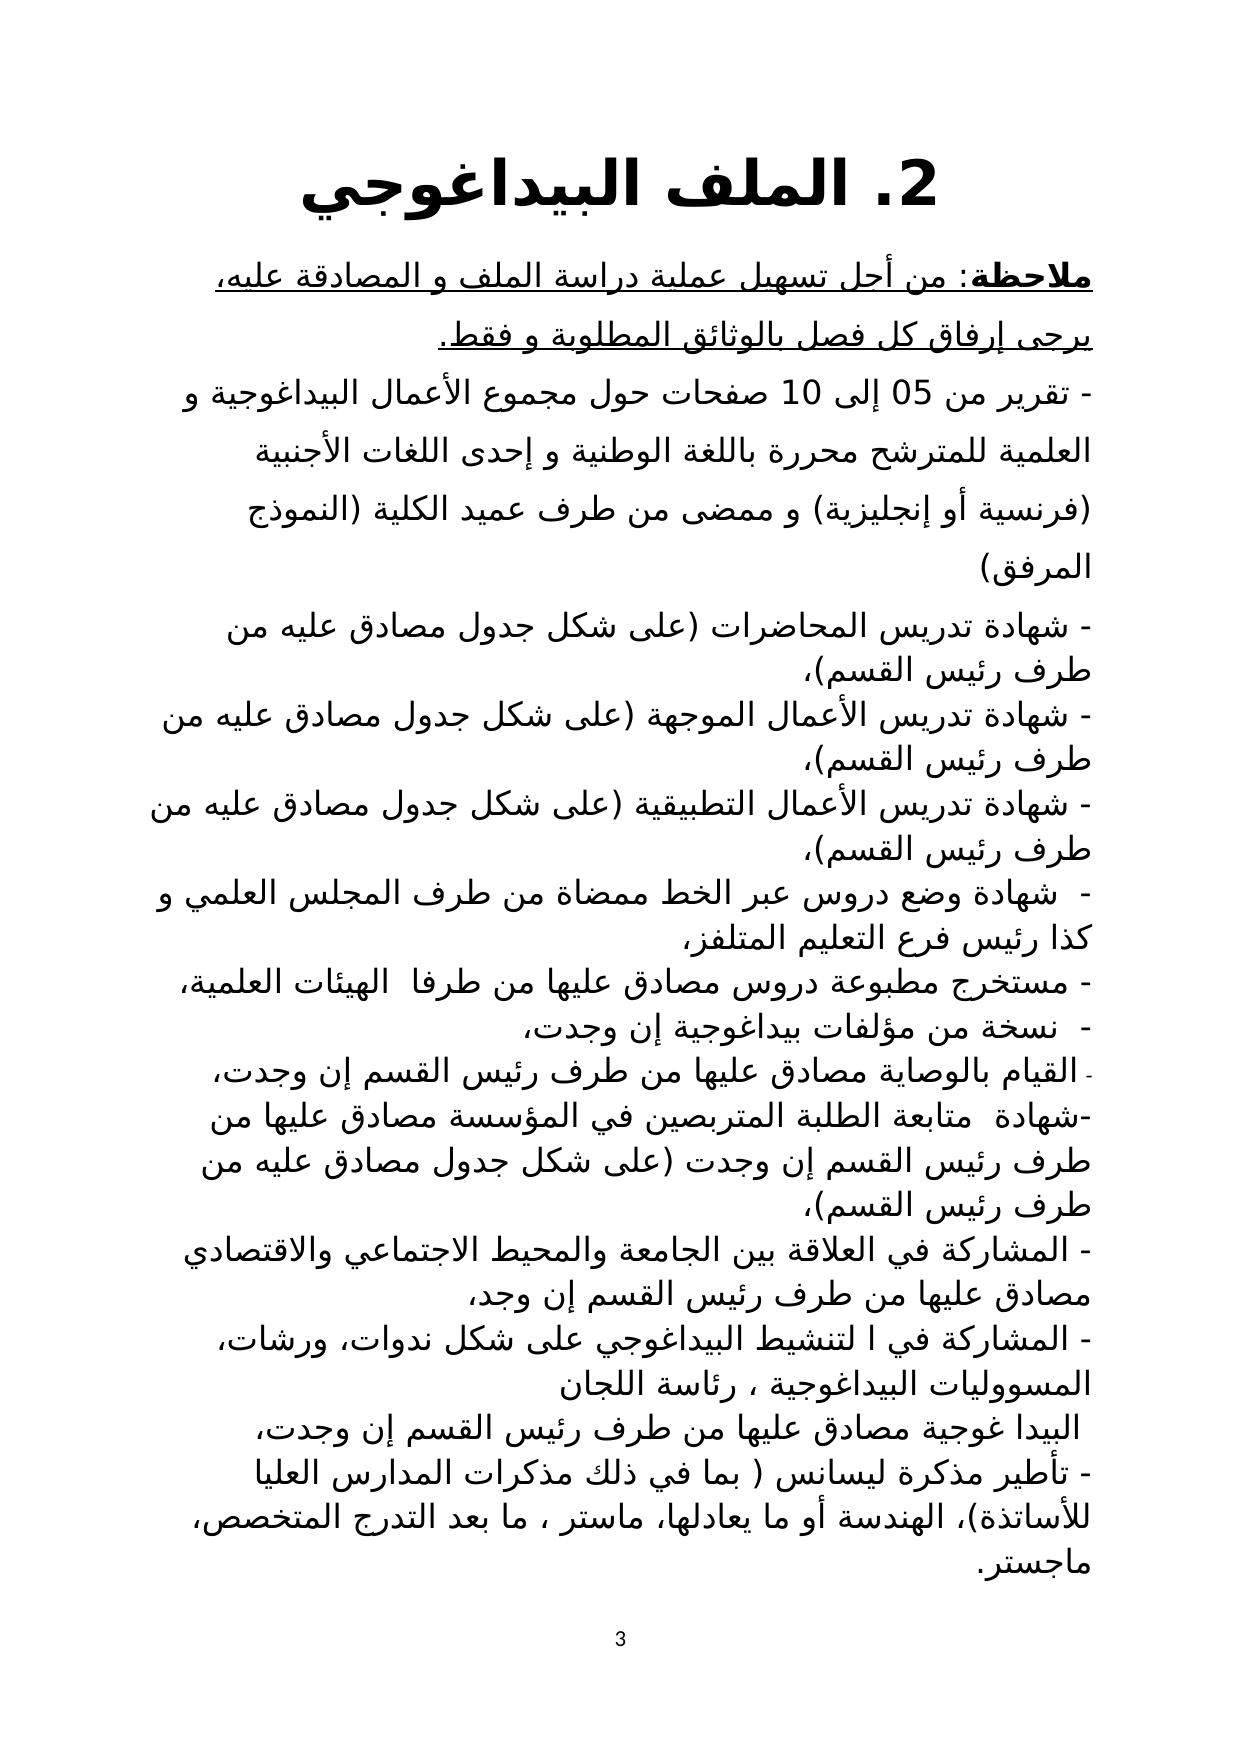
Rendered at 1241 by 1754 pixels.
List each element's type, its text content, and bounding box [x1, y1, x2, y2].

text - المشاركة في العلاقة بين الجامعة والمحيط الاجتماعي والاقتصادي مصادق عليها من طرف رئيس القسم إن وجد، [148, 1230, 1093, 1314]
text - شهادة تدريس الأعمال الموجهة (على شكل جدول مصادق عليه من طرف رئيس القسم)، [148, 695, 1093, 779]
text - المشاركة في ا لتنشيط البيداغوجي على شكل ندوات، ورشات، المسووليات البيداغوجية ، رئاسة اللجان [148, 1319, 1093, 1403]
text ملاحظة: من أجل تسهيل عملية دراسة الملف و المصادقة عليه، يرجى إرفاق كل فصل بالوثائق المطلوبة و فقط. [148, 257, 1093, 354]
text - شهادة وضع دروس عبر الخط ممضاة من طرف المجلس العلمي و كذا رئيس فرع التعليم المتلفز، [148, 874, 1093, 957]
text 2. الملف البيداغوجي [148, 148, 1093, 220]
text - نسخة من مؤلفات بيداغوجية إن وجدت، [148, 1007, 1093, 1046]
text - تقرير من 05 إلى 10 صفحات حول مجموع الأعمال البيداغوجية و العلمية للمترشح محررة باللغة الوطنية و إحدى اللغات الأجنبية (فرنسية أو إنجليزية) و ممضى من طرف عميد الكلية (النموذج المرفق) [148, 373, 1093, 587]
text - تأطير مذكرة ليسانس ( بما في ذلك مذكرات المدارس العليا للأساتذة)، الهندسة أو ما يعادلها، ماستر ، ما بعد التدرج المتخصص، ماجستر. [148, 1453, 1093, 1581]
text -شهادة متابعة الطلبة المتربصين في المؤسسة مصادق عليها من طرف رئيس القسم إن وجدت (على شكل جدول مصادق عليه من طرف رئيس القسم)، [148, 1097, 1093, 1224]
text - القيام بالوصاية مصادق عليها من طرف رئيس القسم إن وجدت، [148, 1052, 1093, 1091]
text - شهادة تدريس الأعمال التطبيقية (على شكل جدول مصادق عليه من طرف رئيس القسم)، [148, 784, 1093, 868]
text - شهادة تدريس المحاضرات (على شكل جدول مصادق عليه من طرف رئيس القسم)، [148, 606, 1093, 689]
text - مستخرج مطبوعة دروس مصادق عليها من طرفا الهيئات العلمية، [148, 963, 1093, 1002]
text البيدا غوجية مصادق عليها من طرف رئيس القسم إن وجدت، [148, 1409, 1093, 1447]
